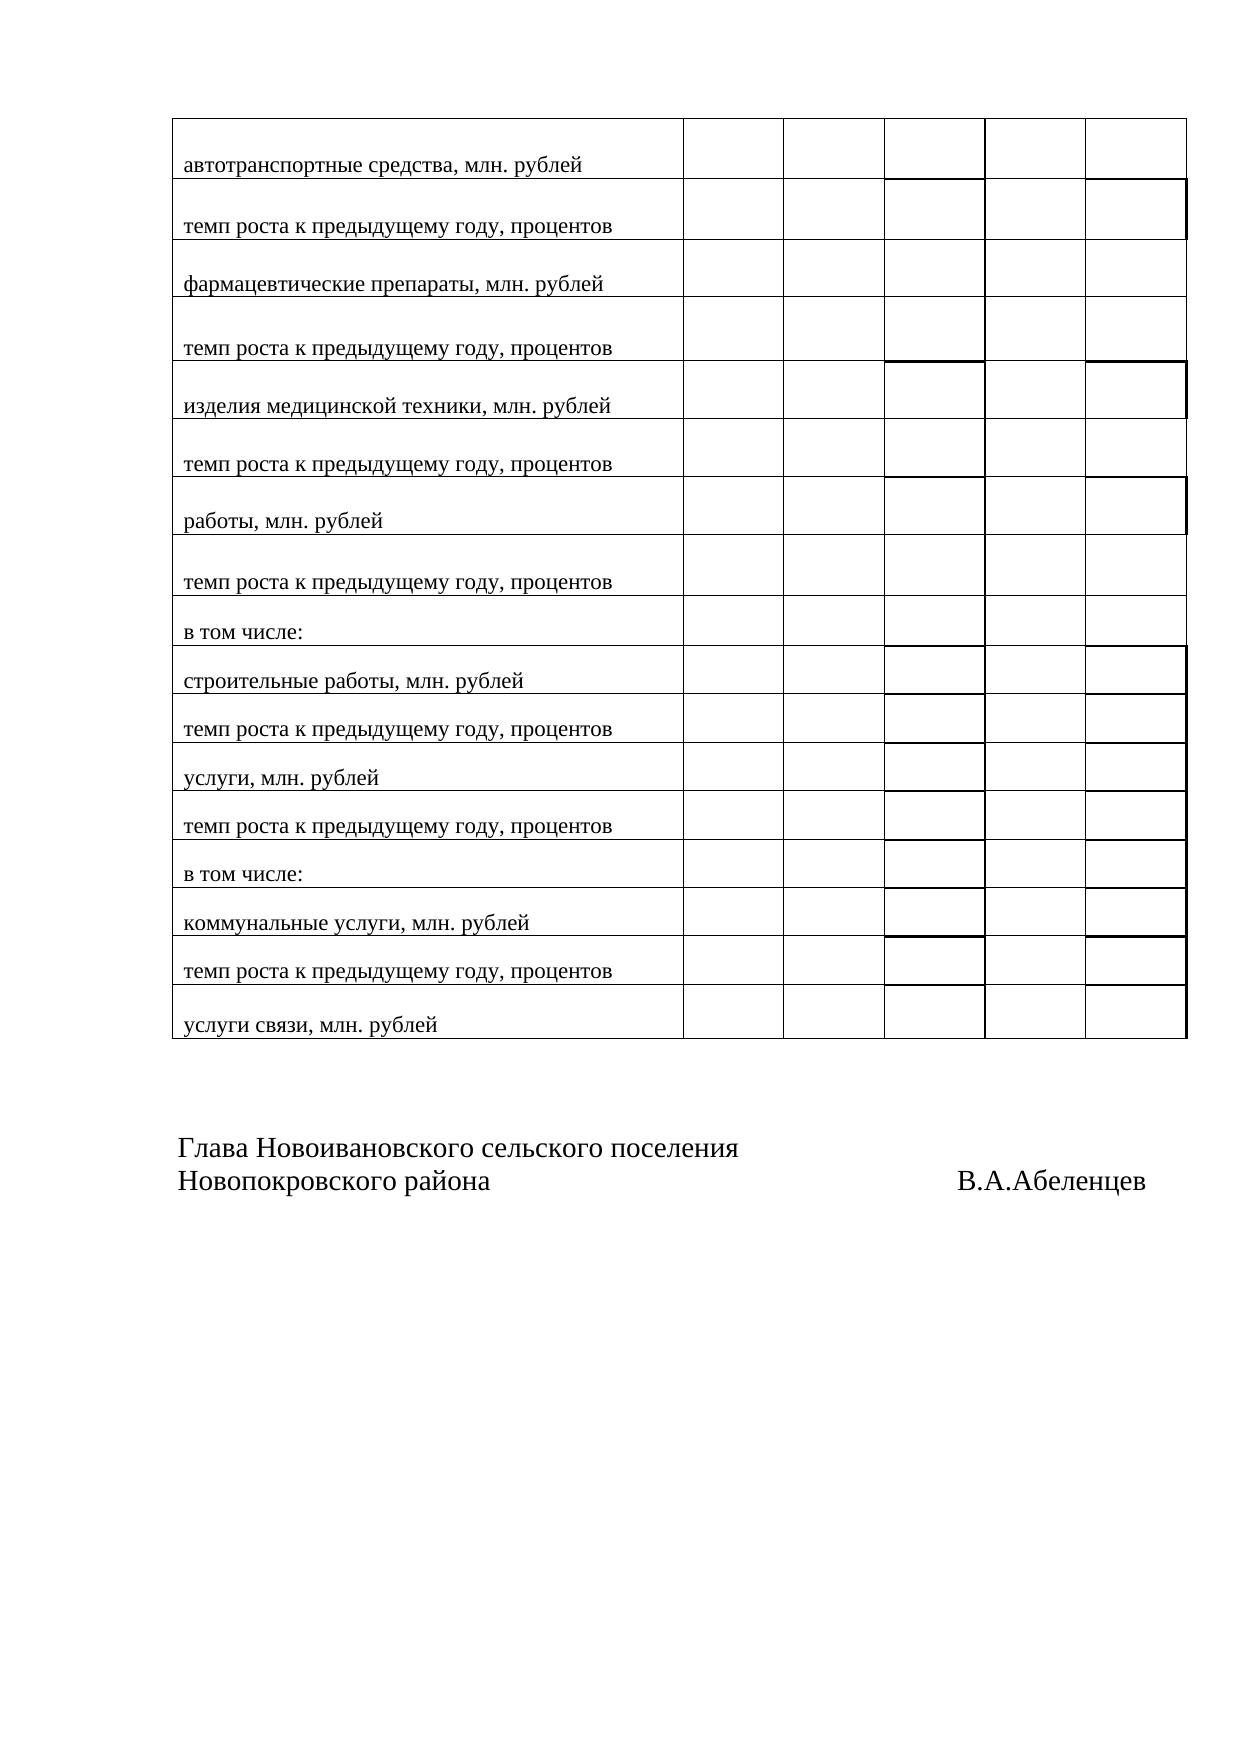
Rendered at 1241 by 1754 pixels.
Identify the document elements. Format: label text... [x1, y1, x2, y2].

table_cell [986, 936, 1085, 984]
table_cell [885, 596, 984, 645]
table_cell [784, 297, 884, 360]
table_cell [1086, 596, 1186, 645]
text Новопокровского района В.А.Абеленцев [177, 1163, 1181, 1197]
table_cell [784, 119, 884, 177]
table_cell [784, 936, 884, 984]
table_cell [986, 694, 1085, 742]
text Глава Новоивановского сельского поселения [177, 1130, 1181, 1163]
table_cell работы, млн. рублей [173, 477, 683, 534]
table_cell [684, 477, 783, 534]
table_cell [885, 419, 984, 476]
table_cell [986, 840, 1085, 887]
table_cell строительные работы, млн. рублей [173, 646, 683, 693]
table_cell [1086, 535, 1186, 595]
table_cell [784, 361, 884, 418]
table_cell [684, 361, 783, 418]
table_cell [1086, 792, 1185, 838]
table_cell [684, 985, 783, 1038]
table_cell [173, 179, 683, 238]
table_cell в том числе: [173, 596, 683, 645]
table_cell [986, 646, 1085, 693]
table_cell [1086, 695, 1185, 742]
table_cell [986, 240, 1085, 296]
table_cell [784, 985, 884, 1038]
table_cell [684, 694, 783, 742]
table_cell темп роста к предыдущему году, процентов [173, 535, 683, 595]
table_cell [784, 646, 884, 693]
table_cell изделия медицинской техники, млн. рублей [173, 361, 683, 418]
table_cell [885, 744, 984, 790]
table_cell [784, 179, 884, 238]
table_cell [885, 889, 984, 935]
table_cell [986, 477, 1085, 534]
table_cell [885, 297, 984, 360]
table_cell [986, 985, 1085, 1038]
table_cell [986, 179, 1085, 238]
table_cell [784, 791, 884, 838]
table_cell [684, 743, 783, 790]
table_cell [1086, 986, 1185, 1038]
table_cell [684, 888, 783, 935]
table_cell [784, 419, 884, 476]
table_cell [986, 419, 1085, 476]
table_cell [986, 791, 1085, 838]
table_cell [986, 361, 1085, 418]
table_cell [1086, 297, 1186, 360]
table_cell [1086, 938, 1185, 984]
table_cell услуги, млн. рублей [173, 743, 683, 790]
table_cell [885, 841, 984, 887]
table_cell [986, 888, 1085, 935]
table_cell [885, 938, 984, 984]
table_cell [684, 419, 783, 476]
table_cell [885, 986, 984, 1038]
table_cell [684, 240, 783, 296]
table_cell [885, 119, 984, 177]
table_cell [1086, 647, 1185, 693]
table_cell [1086, 119, 1186, 177]
table_cell [885, 240, 984, 296]
table_cell [684, 535, 783, 595]
table_cell [784, 596, 884, 645]
table_cell [1086, 889, 1185, 935]
table_cell [885, 792, 984, 838]
table_cell [986, 596, 1085, 645]
table_cell [784, 535, 884, 595]
table_cell коммунальные услуги, млн. рублей [173, 888, 683, 935]
table_cell [784, 888, 884, 935]
table_cell [684, 791, 783, 838]
table_cell [684, 297, 783, 360]
table_cell [986, 297, 1085, 360]
table_cell [784, 240, 884, 296]
table_cell [885, 363, 984, 418]
table_cell [784, 743, 884, 790]
table_cell [784, 477, 884, 534]
table_cell [784, 840, 884, 887]
table_cell темп роста к предыдущему году, процентов [173, 791, 683, 838]
table_cell темп роста к предыдущему году, процентов [173, 936, 683, 984]
table_cell [684, 179, 783, 238]
table_cell услуги связи, млн. рублей [173, 985, 683, 1038]
table_cell темп роста к предыдущему году, процентов [173, 419, 683, 476]
table_cell [684, 646, 783, 693]
table_cell [684, 596, 783, 645]
table_cell [1086, 744, 1185, 790]
table_cell в том числе: [173, 840, 683, 887]
table_cell [885, 478, 984, 534]
table_cell [986, 743, 1085, 790]
table_cell [684, 119, 783, 177]
table_cell [986, 119, 1085, 177]
table_cell фармацевтические препараты, млн. рублей [173, 240, 683, 296]
table_cell [784, 694, 884, 742]
table_cell автотранспортные средства, млн. рублей [173, 119, 683, 177]
table_cell [885, 180, 984, 238]
table_cell [1086, 478, 1185, 534]
table_cell [1086, 363, 1185, 418]
table_cell [684, 840, 783, 887]
table_cell темп роста к предыдущему году, процентов [173, 694, 683, 742]
table_cell [1086, 841, 1185, 887]
table_cell [684, 936, 783, 984]
table_cell [986, 535, 1085, 595]
table_cell [1086, 419, 1186, 476]
table_cell [1086, 180, 1185, 238]
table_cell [173, 297, 683, 360]
table_cell [1086, 240, 1186, 296]
table_cell [885, 535, 984, 595]
table_cell [885, 647, 984, 693]
table_cell [885, 695, 984, 742]
